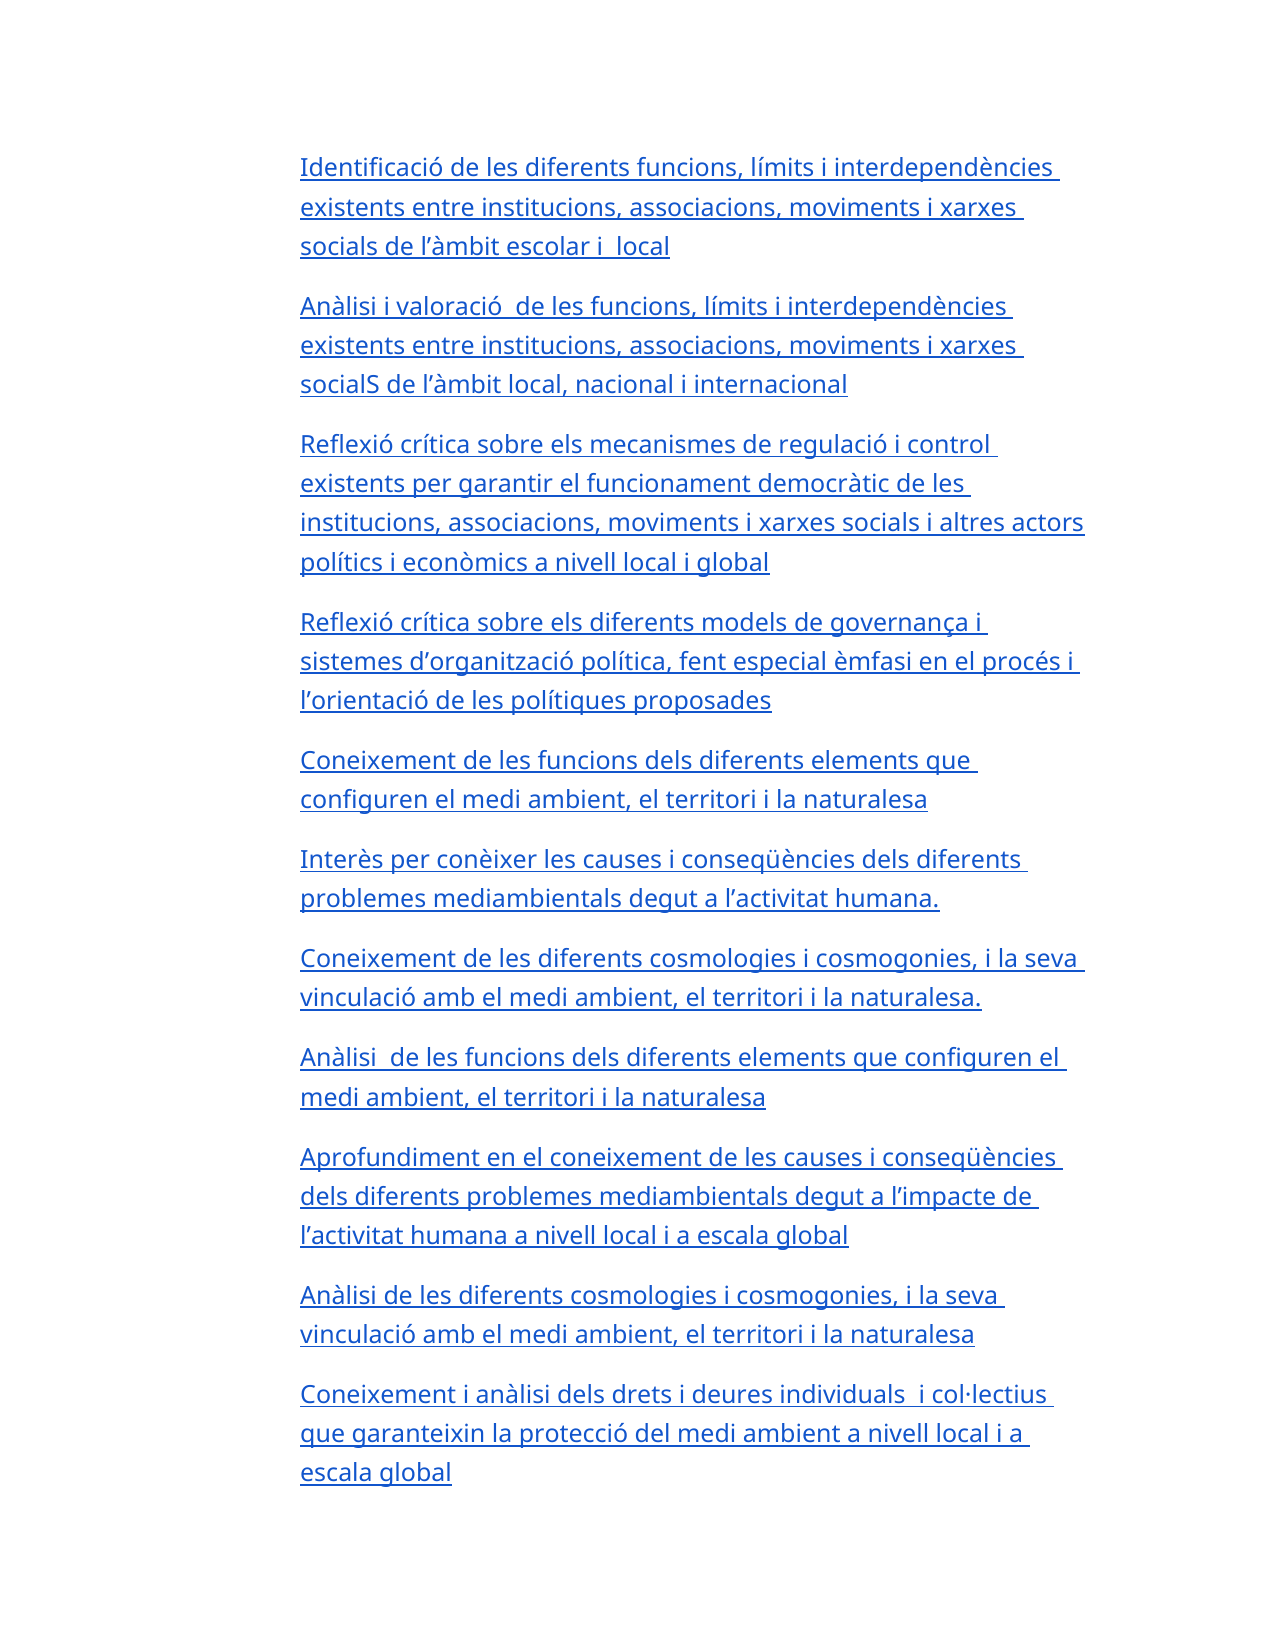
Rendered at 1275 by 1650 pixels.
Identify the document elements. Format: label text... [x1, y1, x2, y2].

text Reflexió crítica sobre els mecanismes de regulació i control existents per garantir el funcionament democràtic de les institucions, associacions, moviments i xarxes socials i altres actors polítics i econòmics a nivell local i global [300, 427, 1087, 578]
text Anàlisi de les diferents cosmologies i cosmogonies, i la seva vinculació amb el medi ambient, el territori i la naturalesa [300, 1277, 1087, 1351]
text Identificació de les diferents funcions, límits i interdependències existents entre institucions, associacions, moviments i xarxes socials de l’àmbit escolar i local [300, 150, 1087, 262]
text Coneixement de les funcions dels diferents elements que configuren el medi ambient, el territori i la naturalesa [300, 742, 1087, 816]
text Reflexió crítica sobre els diferents models de governança i sistemes d’organització política, fent especial èmfasi en el procés i l’orientació de les polítiques proposades [300, 604, 1087, 717]
text Coneixement i anàlisi dels drets i deures individuals i col·lectius que garanteixin la protecció del medi ambient a nivell local i a escala global [300, 1377, 1087, 1489]
text Anàlisi i valoració de les funcions, límits i interdependències existents entre institucions, associacions, moviments i xarxes socialS de l’àmbit local, nacional i internacional [300, 288, 1087, 401]
text Aprofundiment en el coneixement de les causes i conseqüències dels diferents problemes mediambientals degut a l’impacte de l’activitat humana a nivell local i a escala global [300, 1139, 1087, 1252]
text Coneixement de les diferents cosmologies i cosmogonies, i la seva vinculació amb el medi ambient, el territori i la naturalesa. [300, 941, 1087, 1014]
text Interès per conèixer les causes i conseqüències dels diferents problemes mediambientals degut a l’activitat humana. [300, 842, 1087, 915]
text Anàlisi de les funcions dels diferents elements que configuren el medi ambient, el territori i la naturalesa [300, 1040, 1087, 1113]
